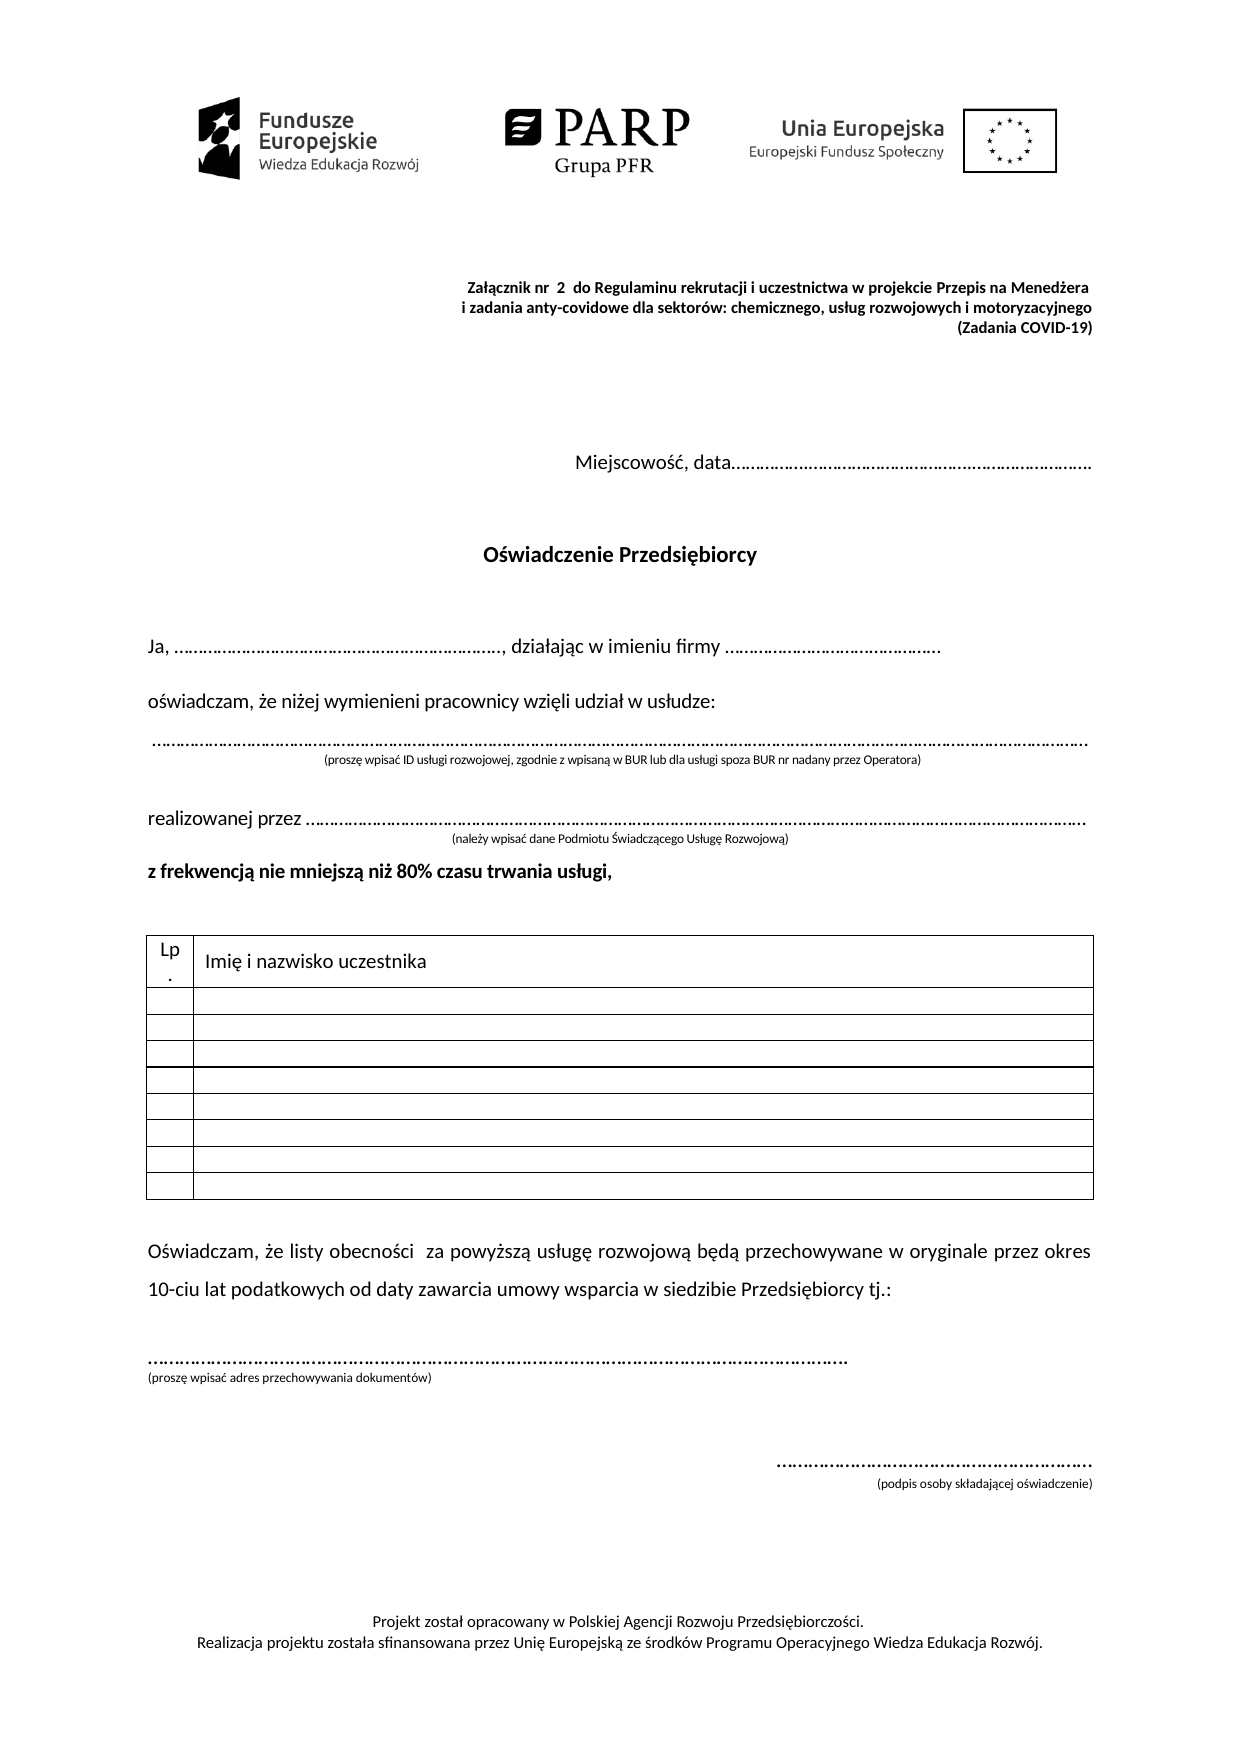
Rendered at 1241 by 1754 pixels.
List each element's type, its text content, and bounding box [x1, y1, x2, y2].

table_cell [147, 1120, 193, 1146]
text (Zadania COVID-19) [148, 318, 1093, 338]
table_header Imię i nazwisko uczestnika [194, 936, 1093, 987]
text ……………………………………………………………………………………………………………………………………………………………………………… [148, 726, 1093, 752]
table_header Lp. [147, 936, 193, 987]
text Załącznik nr 2 do Regulaminu rekrutacji i uczestnictwa w projekcie Przepis na Menedżera i zadania anty-covidowe dla sektorów: chemicznego, usług rozwojowych i motoryzacyjnego [148, 277, 1093, 318]
table_cell [147, 1173, 193, 1199]
text z frekwencją nie mniejszą niż 80% czasu trwania usługi, [148, 859, 1093, 884]
text Oświadczenie Przedsiębiorcy [148, 540, 1093, 568]
picture [177, 73, 1077, 203]
text …………………………………………………… [148, 1445, 1093, 1473]
text (należy wpisać dane Podmiotu Świadczącego Usługę Rozwojową) [148, 831, 1093, 859]
table_cell [147, 1068, 193, 1093]
text Miejscowość, data…………….…………………………….……………………. [148, 449, 1093, 474]
text Ja, ………………………………………………………….., działając w imieniu firmy ……………………………………… [148, 633, 1093, 659]
table_cell [147, 1041, 193, 1066]
text oświadczam, że niżej wymienieni pracownicy wzięli udział w usłudze: [148, 688, 1093, 714]
table_cell [147, 988, 193, 1013]
text ……………………………………………………………………………………………………………………. [148, 1342, 1093, 1370]
table_cell [194, 1068, 1093, 1093]
table_cell [194, 1120, 1093, 1146]
table_cell [147, 1015, 193, 1040]
text realizowanej przez ………………………………………………………………………………………………………………………………………………… [148, 805, 1093, 831]
table_cell [147, 1094, 193, 1119]
table_cell [194, 1173, 1093, 1199]
text (proszę wpisać ID usługi rozwojowej, zgodnie z wpisaną w BUR lub dla usługi spoza BUR nr nadany przez Operatora) [148, 752, 1093, 780]
table_cell [194, 1041, 1093, 1066]
text Oświadczam, że listy obecności za powyższą usługę rozwojową będą przechowywane w oryginale przez okres 10-ciu lat podatkowych od daty zawarcia umowy wsparcia w siedzibie Przedsiębiorcy tj.: [148, 1238, 1093, 1301]
table_cell [194, 1147, 1093, 1172]
text (podpis osoby składającej oświadczenie) [148, 1475, 1093, 1503]
table_cell [194, 1015, 1093, 1040]
table_cell [194, 988, 1093, 1013]
text (proszę wpisać adres przechowywania dokumentów) [148, 1370, 1093, 1398]
table_cell [194, 1094, 1093, 1119]
table_cell [147, 1147, 193, 1172]
